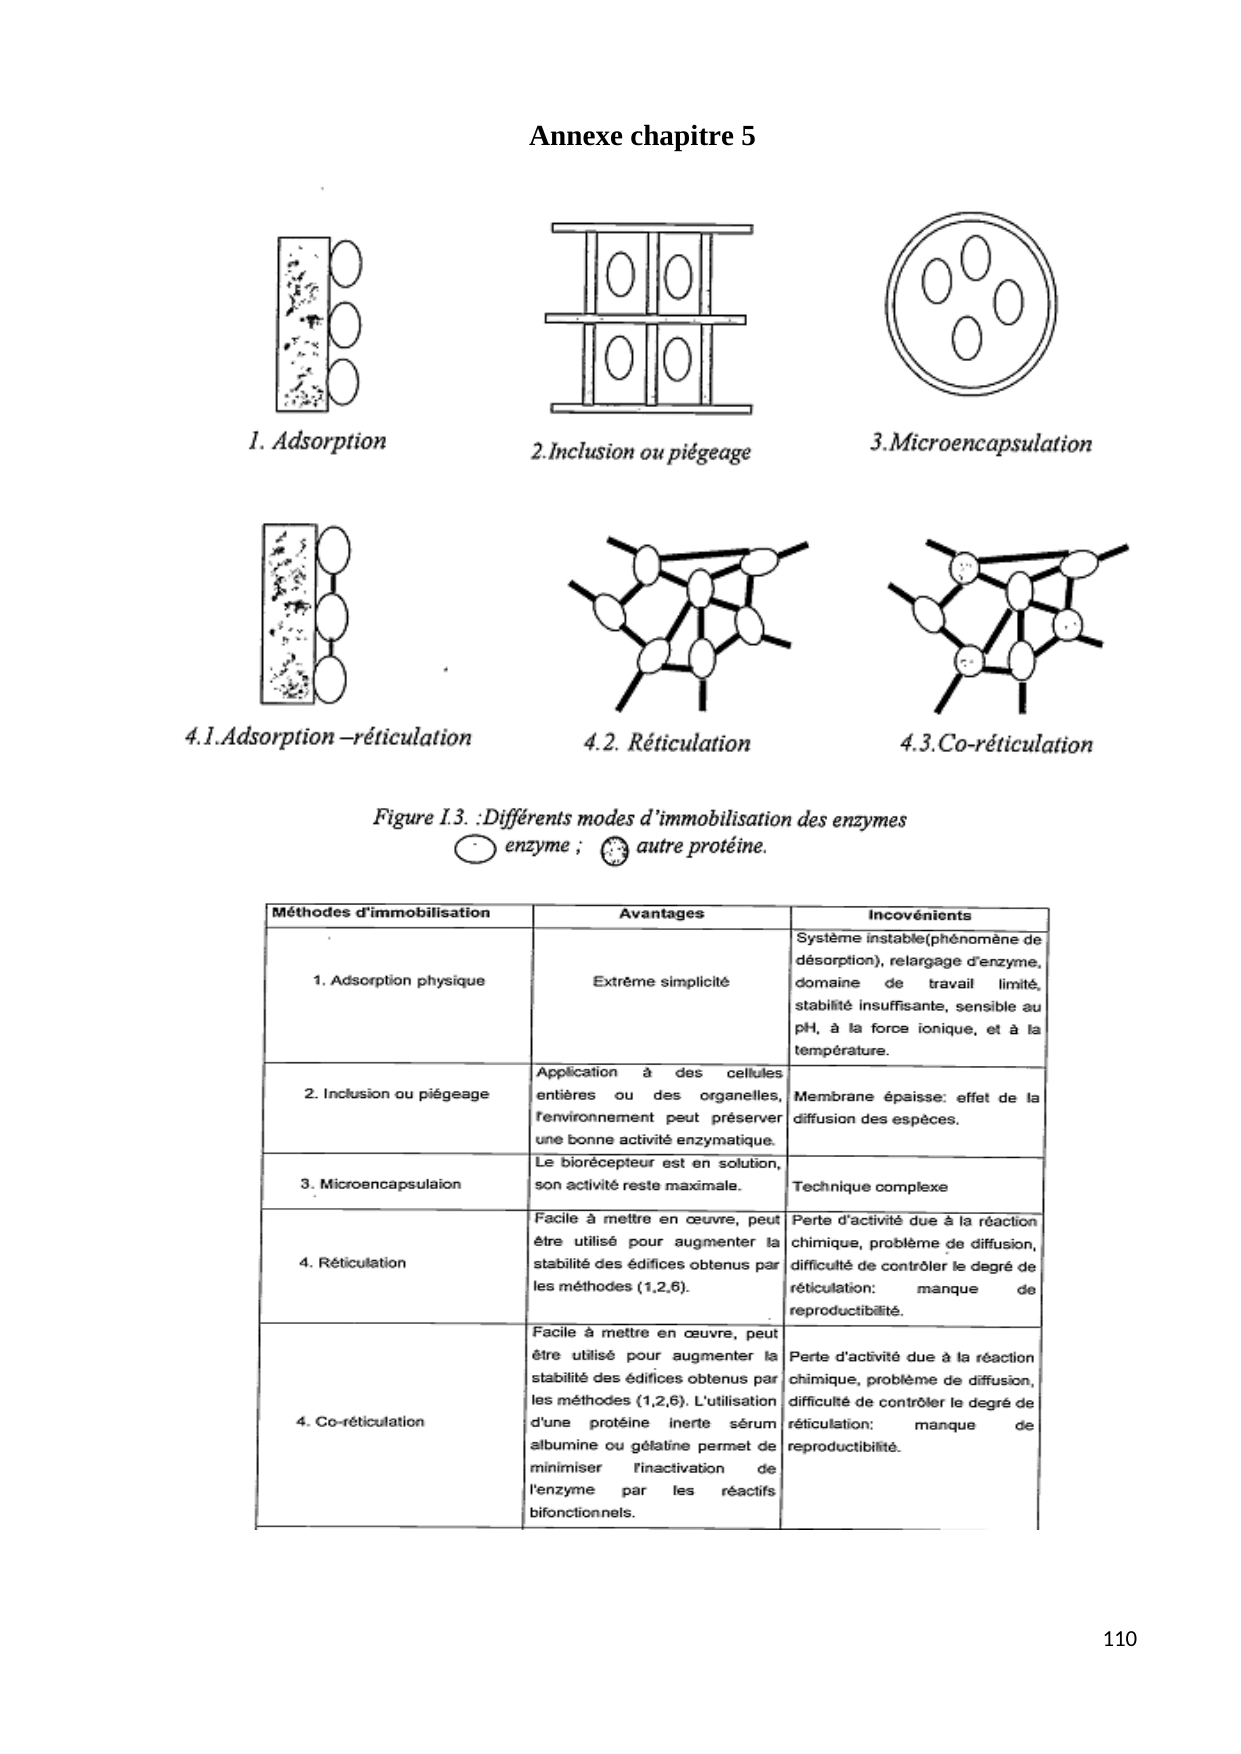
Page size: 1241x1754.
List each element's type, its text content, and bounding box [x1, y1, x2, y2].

picture [147, 177, 1193, 775]
picture [216, 898, 1068, 1530]
picture [350, 800, 935, 874]
text Annexe chapitre 5 [148, 118, 1137, 152]
